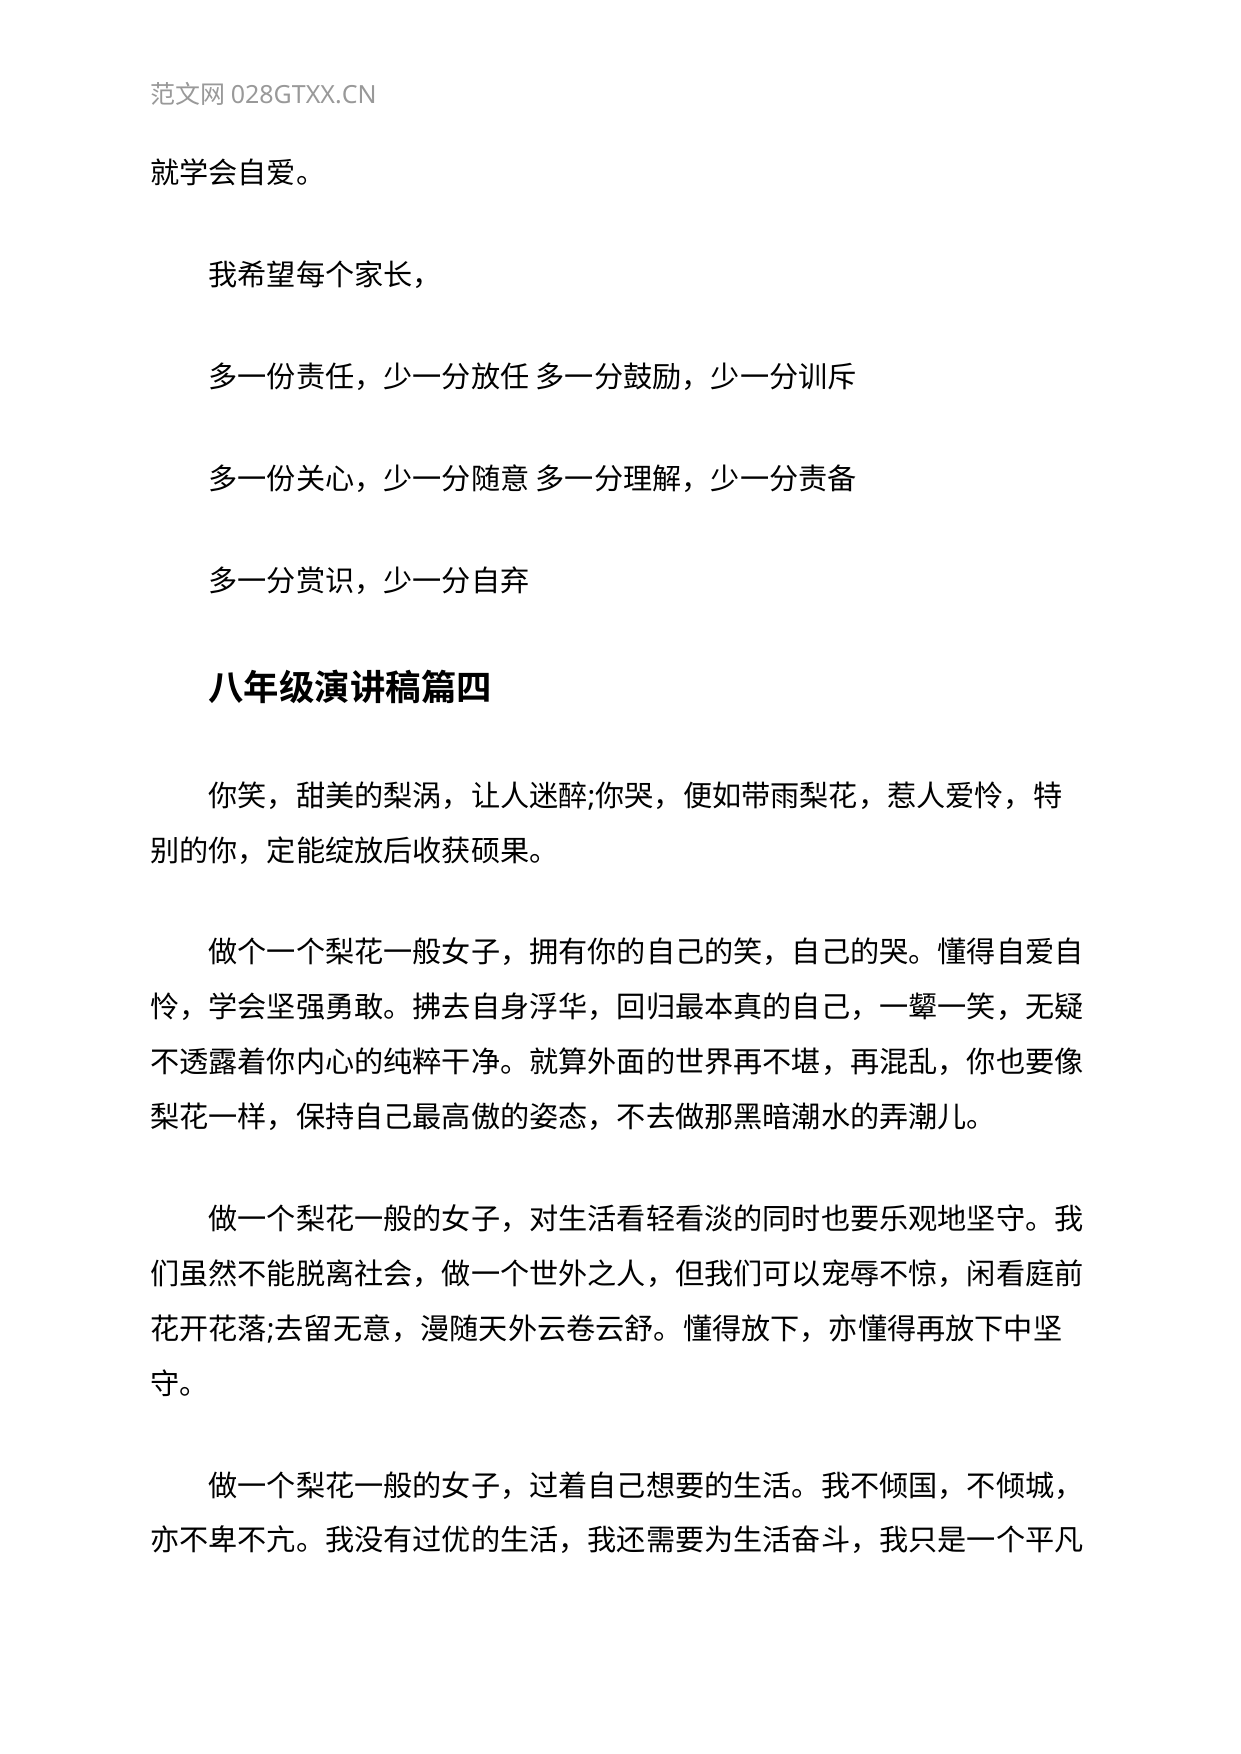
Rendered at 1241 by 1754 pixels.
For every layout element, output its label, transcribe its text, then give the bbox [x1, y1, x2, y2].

text 我希望每个家长， [150, 252, 1090, 294]
text 多一分赏识，少一分自弃 [150, 557, 1090, 599]
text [150, 1462, 1090, 1559]
text 做个一个梨花一般女子，拥有你的自己的笑，自己的哭。懂得自爱自怜，学会坚强勇敢。拂去自身浮华，回归最本真的自己，一颦一笑，无疑不透露着你内心的纯粹干净。就算外面的世界再不堪，再混乱，你也要像梨花一样，保持自己最高傲的姿态，不去做那黑暗潮水的弄潮儿。 [150, 929, 1090, 1136]
text 多一份关心，少一分随意 多一分理解，少一分责备 [150, 455, 1090, 498]
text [150, 150, 1090, 192]
text 你笑，甜美的梨涡，让人迷醉;你哭，便如带雨梨花，惹人爱怜，特别的你，定能绽放后收获硕果。 [150, 772, 1090, 869]
text 多一份责任，少一分放任 多一分鼓励，少一分训斥 [150, 353, 1090, 396]
text 八年级演讲稿篇四 [150, 659, 1090, 710]
text 做一个梨花一般的女子，对生活看轻看淡的同时也要乐观地坚守。我们虽然不能脱离社会，做一个世外之人，但我们可以宠辱不惊，闲看庭前花开花落;去留无意，漫随天外云卷云舒。懂得放下，亦懂得再放下中坚守。 [150, 1196, 1090, 1403]
